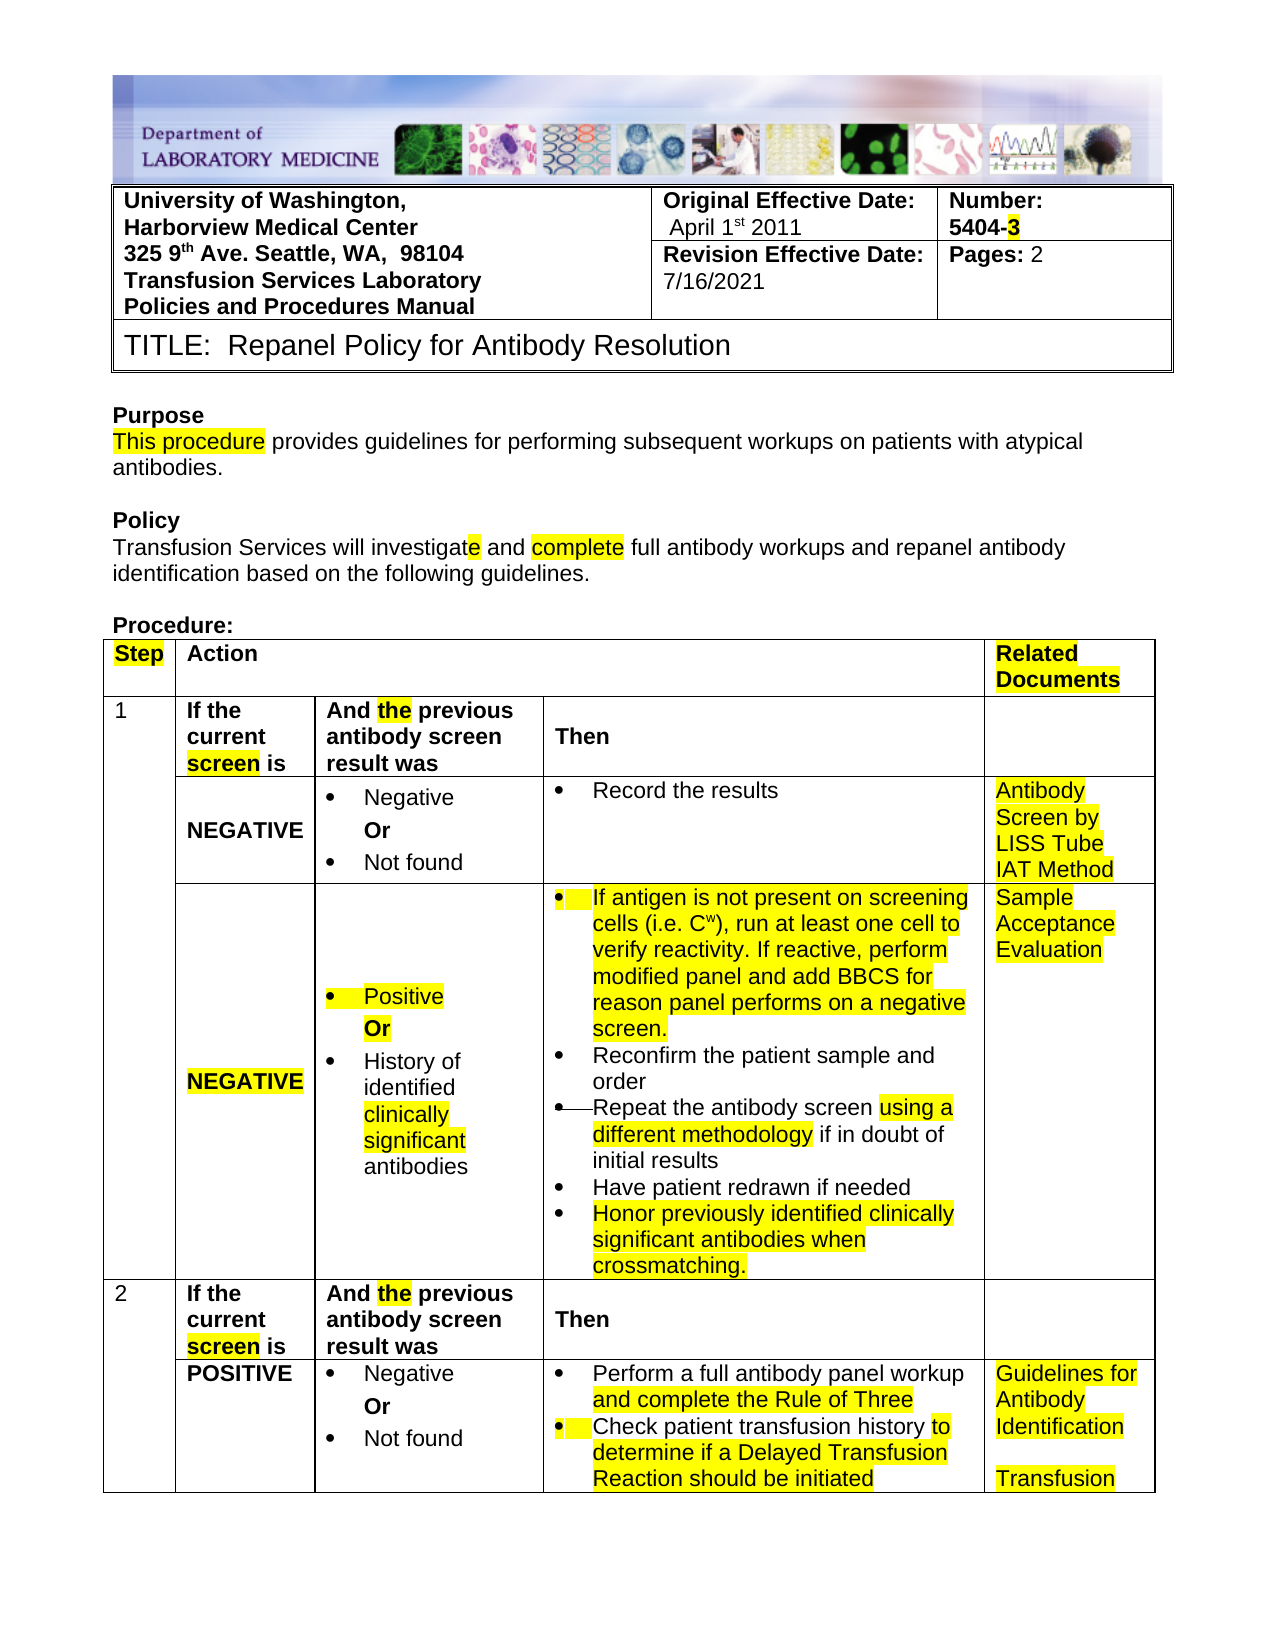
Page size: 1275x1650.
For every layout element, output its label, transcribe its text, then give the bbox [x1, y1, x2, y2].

table_cell Positive Or History of identified clinically significant antibodies [316, 884, 543, 1279]
table_cell If the current screen is [176, 1280, 314, 1359]
text Purpose [112, 402, 1144, 428]
table_header Related Documents [985, 640, 1154, 696]
text Policy [112, 507, 1144, 533]
table_cell Sample Acceptance Evaluation [985, 884, 1154, 1279]
table_cell 2 [104, 1280, 175, 1492]
table_cell NEGATIVE [176, 884, 314, 1279]
table_cell If antigen is not present on screening cells (i.e. Cw), run at least one cell to verify reactivity. If reactive, perform modified panel and add BBCS for reason panel performs on a negative screen. Reconfirm the patient sample and order Repeat the antibody screen using a different methodology if in doubt of initial results Have patient redrawn if needed Honor previously identified clinically significant antibodies when crossmatching. [544, 884, 984, 1279]
table_cell Negative Or Not found [316, 777, 543, 882]
table_cell Then [544, 1280, 984, 1359]
table_cell POSITIVE [176, 1360, 314, 1492]
text Transfusion Services will investigate and complete full antibody workups and repanel antibody identification based on the following guidelines. [112, 533, 1144, 586]
table_cell [985, 1280, 1154, 1359]
table_header Step [104, 640, 175, 696]
table_cell And the previous antibody screen result was [316, 697, 543, 776]
table_cell Record the results [544, 777, 984, 882]
table_header Action [176, 640, 984, 696]
table_cell [985, 697, 1154, 776]
picture [112, 75, 1163, 184]
text Procedure: [112, 612, 1144, 639]
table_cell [316, 1360, 543, 1492]
table_cell Antibody Screen by LISS Tube IAT Method [985, 777, 1154, 882]
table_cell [544, 1360, 984, 1492]
table_cell 1 [104, 697, 175, 1279]
table_cell If the current screen is [176, 697, 314, 776]
table_cell Then [544, 697, 984, 776]
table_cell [985, 1360, 1154, 1492]
text This procedure provides guidelines for performing subsequent workups on patients with atypical antibodies. [112, 428, 1144, 481]
table_cell NEGATIVE [176, 777, 314, 882]
table_cell And the previous antibody screen result was [316, 1280, 543, 1359]
